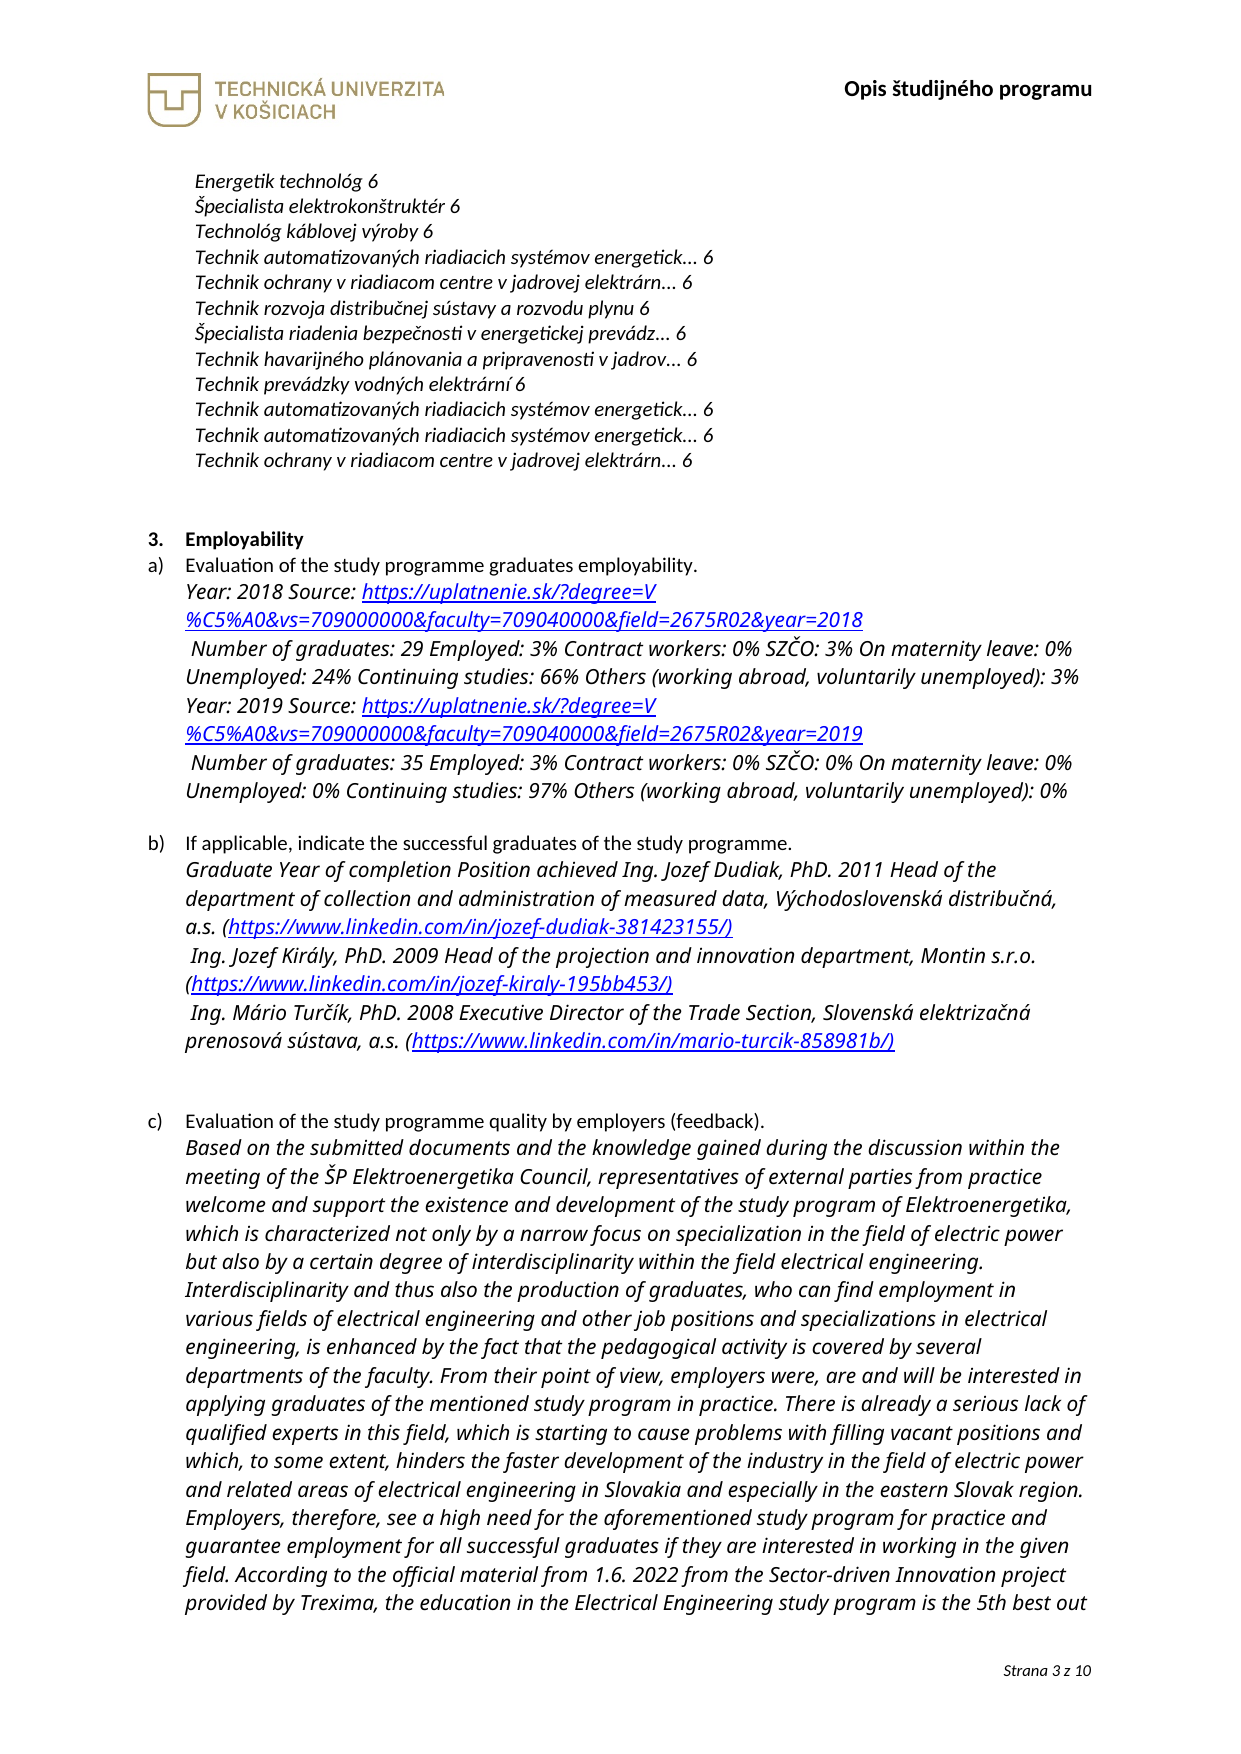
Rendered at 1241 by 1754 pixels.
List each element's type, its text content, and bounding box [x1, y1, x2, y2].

list If applicable, indicate the successful graduates of the study programme. [148, 830, 1092, 856]
picture [147, 73, 445, 127]
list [185, 1133, 1092, 1617]
list Evaluation of the study programme quality by employers (feedback). [148, 1108, 1092, 1133]
list Evaluation of the study programme graduates employability. [148, 552, 1092, 577]
list Year: 2018 Source: https://uplatnenie.sk/?degree=V%C5%A0&vs=709000000&faculty=709040000&field=2675R02&year=2018 Number of graduates: 29 Employed: 3% Contract workers: 0% SZČO: 3% On maternity leave: 0% Unemployed: 24% Continuing studies: 66% Others (working abroad, voluntarily unemployed): 3% Year: 2019 Source: https://uplatnenie.sk/?degree=V%C5%A0&vs=709000000&faculty=709040000&field=2675R02&year=2019 Number of graduates: 35 Employed: 3% Contract workers: 0% SZČO: 0% On maternity leave: 0% Unemployed: 0% Continuing studies: 97% Others (working abroad, voluntarily unemployed): 0% [185, 577, 1092, 805]
text Energetik technológ 6 Špecialista elektrokonštruktér 6 Technológ káblovej výroby 6 Technik automatizovaných riadiacich systémov energetick... 6 Technik ochrany v riadiacom centre v jadrovej elektrárn... 6 Technik rozvoja distribučnej sústavy a rozvodu plynu 6 Špecialista riadenia bezpečnosti v energetickej prevádz... 6 Technik havarijného plánovania a pripravenosti v jadrov... 6 Technik prevádzky vodných elektrární 6 Technik automatizovaných riadiacich systémov energetick... 6 Technik automatizovaných riadiacich systémov energetick... 6 Technik ochrany v riadiacom centre v jadrovej elektrárn... 6 [148, 168, 1092, 501]
list Employability [148, 526, 1092, 552]
list Graduate Year of completion Position achieved Ing. Jozef Dudiak, PhD. 2011 Head of the department of collection and administration of measured data, Východoslovenská distribučná, a.s. (https://www.linkedin.com/in/jozef-dudiak-381423155/) Ing. Jozef Király, PhD. 2009 Head of the projection and innovation department, Montin s.r.o. (https://www.linkedin.com/in/jozef-kiraly-195bb453/) Ing. Mário Turčík, PhD. 2008 Executive Director of the Trade Section, Slovenská elektrizačná prenosová sústava, a.s. (https://www.linkedin.com/in/mario-turcik-858981b/) [185, 856, 1092, 1083]
